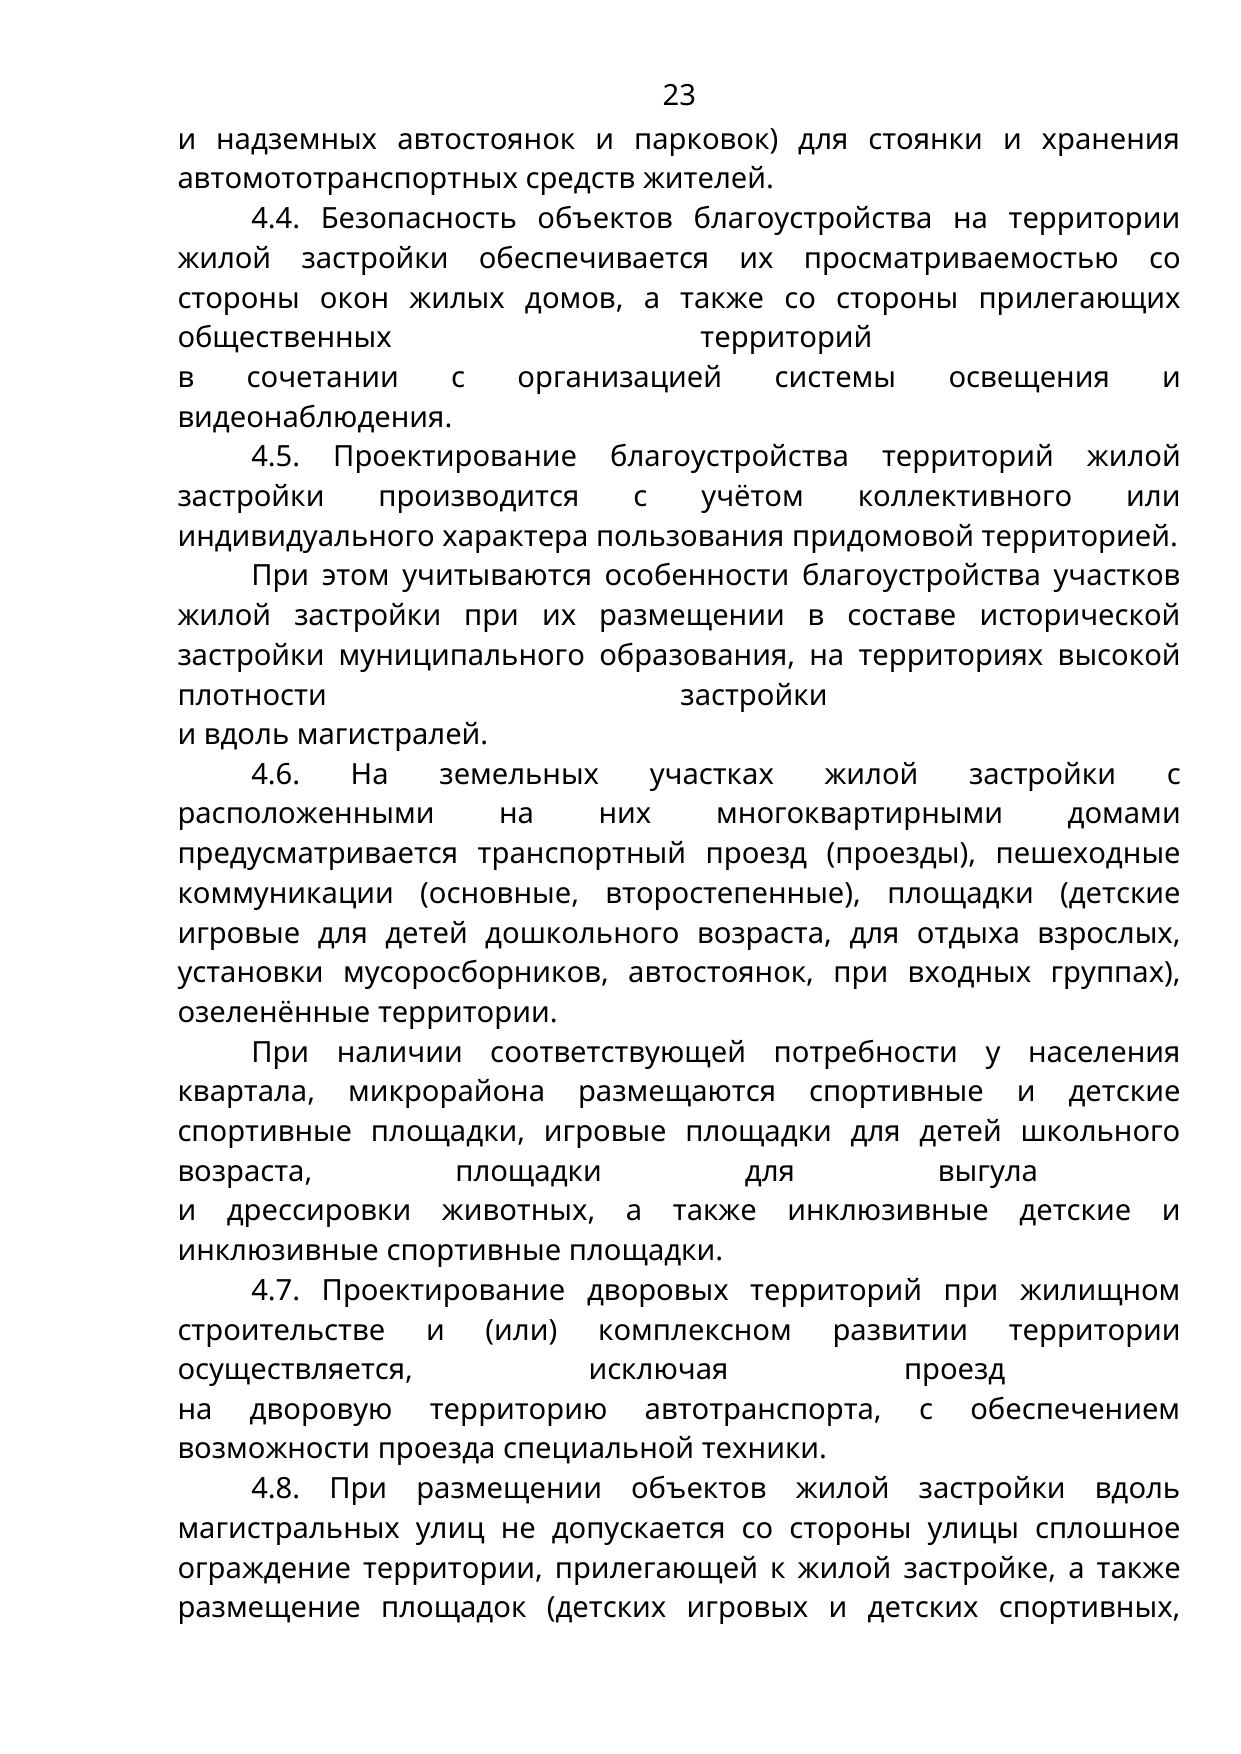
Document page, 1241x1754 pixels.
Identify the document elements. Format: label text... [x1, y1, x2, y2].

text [177, 118, 1181, 197]
text 4.5. Проектирование благоустройства территорий жилой застройки производится с учётом коллективного или индивидуального характера пользования придомовой территорией. [177, 436, 1181, 555]
text 4.7. Проектирование дворовых территорий при жилищном строительстве и (или) комплексном развитии территории осуществляется, исключая проезд на дворовую территорию автотранспорта, с обеспечением возможности проезда специальной техники. [177, 1269, 1181, 1467]
text При этом учитываются особенности благоустройства участков жилой застройки при их размещении в составе исторической застройки муниципального образования, на территориях высокой плотности застройки и вдоль магистралей. [177, 555, 1181, 753]
text 4.4. Безопасность объектов благоустройства на территории жилой застройки обеспечивается их просматриваемостью со стороны окон жилых домов, а также со стороны прилегающих общественных территорий в сочетании с организацией системы освещения и видеонаблюдения. [177, 197, 1181, 436]
text 4.6. На земельных участках жилой застройки с расположенными на них многоквартирными домами предусматривается транспортный проезд (проезды), пешеходные коммуникации (основные, второстепенные), площадки (детские игровые для детей дошкольного возраста, для отдыха взрослых, установки мусоросборников, автостоянок, при входных группах), озеленённые территории. [177, 753, 1181, 1031]
text При наличии соответствующей потребности у населения квартала, микрорайона размещаются спортивные и детские спортивные площадки, игровые площадки для детей школьного возраста, площадки для выгула и дрессировки животных, а также инклюзивные детские и инклюзивные спортивные площадки. [177, 1031, 1181, 1269]
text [177, 1467, 1181, 1626]
